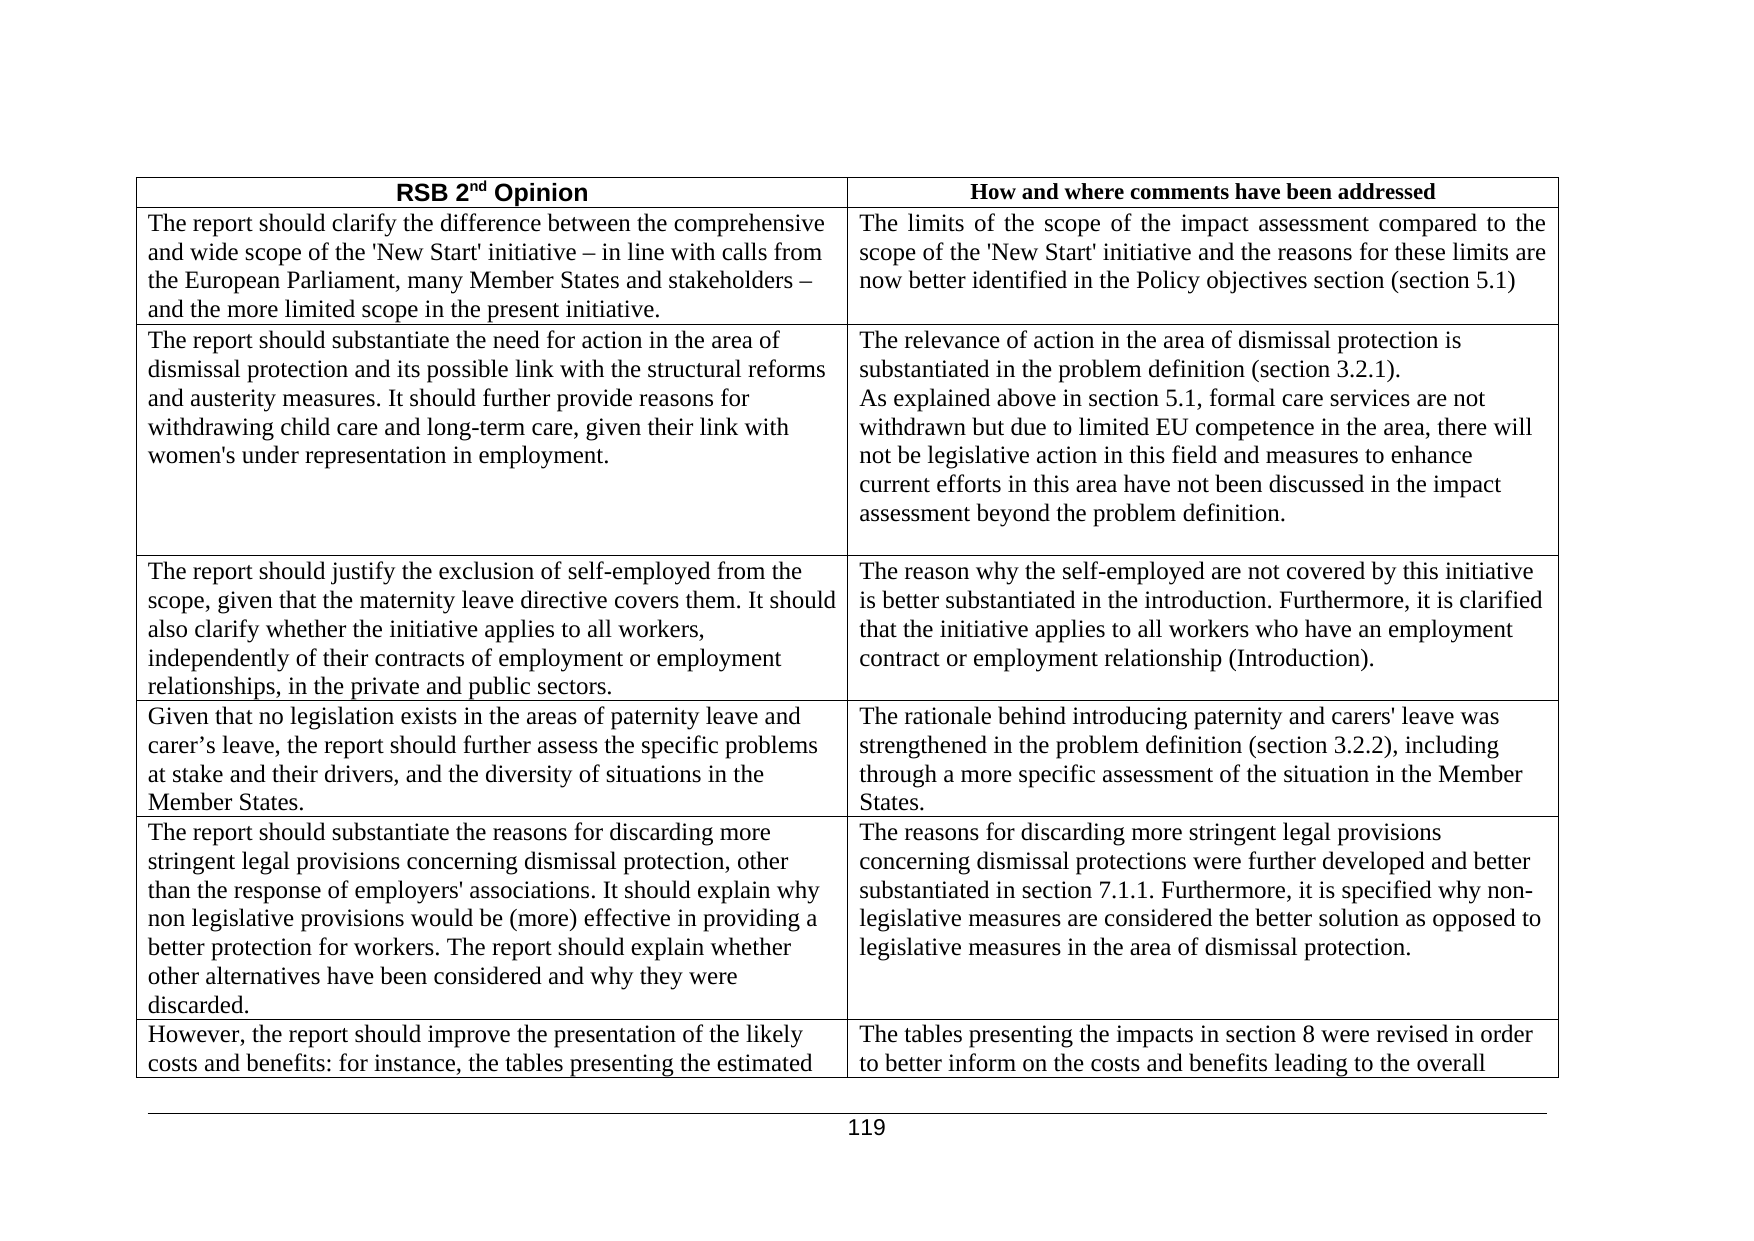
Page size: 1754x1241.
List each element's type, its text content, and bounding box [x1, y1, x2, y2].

table_cell The report should clarify the difference between the comprehensive and wide scope of the 'New Start' initiative – in line with calls from the European Parliament, many Member States and stakeholders – and the more limited scope in the present initiative. [137, 208, 847, 324]
table_cell The limits of the scope of the impact assessment compared to the scope of the 'New Start' initiative and the reasons for these limits are now better identified in the Policy objectives section (section 5.1) [848, 208, 1558, 324]
table_cell The report should substantiate the need for action in the area of dismissal protection and its possible link with the structural reforms and austerity measures. It should further provide reasons for withdrawing child care and long-term care, given their link with women's under representation in employment. [137, 325, 847, 555]
table_cell The report should justify the exclusion of self-employed from the scope, given that the maternity leave directive covers them. It should also clarify whether the initiative applies to all workers, independently of their contracts of employment or employment relationships, in the private and public sectors. [137, 556, 847, 700]
table_cell The rationale behind introducing paternity and carers' leave was strengthened in the problem definition (section 3.2.2), including through a more specific assessment of the situation in the Member States. [848, 701, 1558, 816]
table_cell The reason why the self-employed are not covered by this initiative is better substantiated in the introduction. Furthermore, it is clarified that the initiative applies to all workers who have an employment contract or employment relationship (Introduction). [848, 556, 1558, 700]
table_header How and where comments have been addressed [848, 178, 1558, 207]
table_header RSB 2nd Opinion [137, 178, 847, 207]
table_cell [848, 1020, 1558, 1077]
table_cell The report should substantiate the reasons for discarding more stringent legal provisions concerning dismissal protection, other than the response of employers' associations. It should explain why non legislative provisions would be (more) effective in providing a better protection for workers. The report should explain whether other alternatives have been considered and why they were discarded. [137, 817, 847, 1018]
table_cell The relevance of action in the area of dismissal protection is substantiated in the problem definition (section 3.2.1). As explained above in section 5.1, formal care services are not withdrawn but due to limited EU competence in the area, there will not be legislative action in this field and measures to enhance current efforts in this area have not been discussed in the impact assessment beyond the problem definition. [848, 325, 1558, 555]
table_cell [137, 1020, 847, 1077]
table_cell Given that no legislation exists in the areas of paternity leave and carer’s leave, the report should further assess the specific problems at stake and their drivers, and the diversity of situations in the Member States. [137, 701, 847, 816]
table_cell The reasons for discarding more stringent legal provisions concerning dismissal protections were further developed and better substantiated in section 7.1.1. Furthermore, it is specified why non-legislative measures are considered the better solution as opposed to legislative measures in the area of dismissal protection. [848, 817, 1558, 1018]
